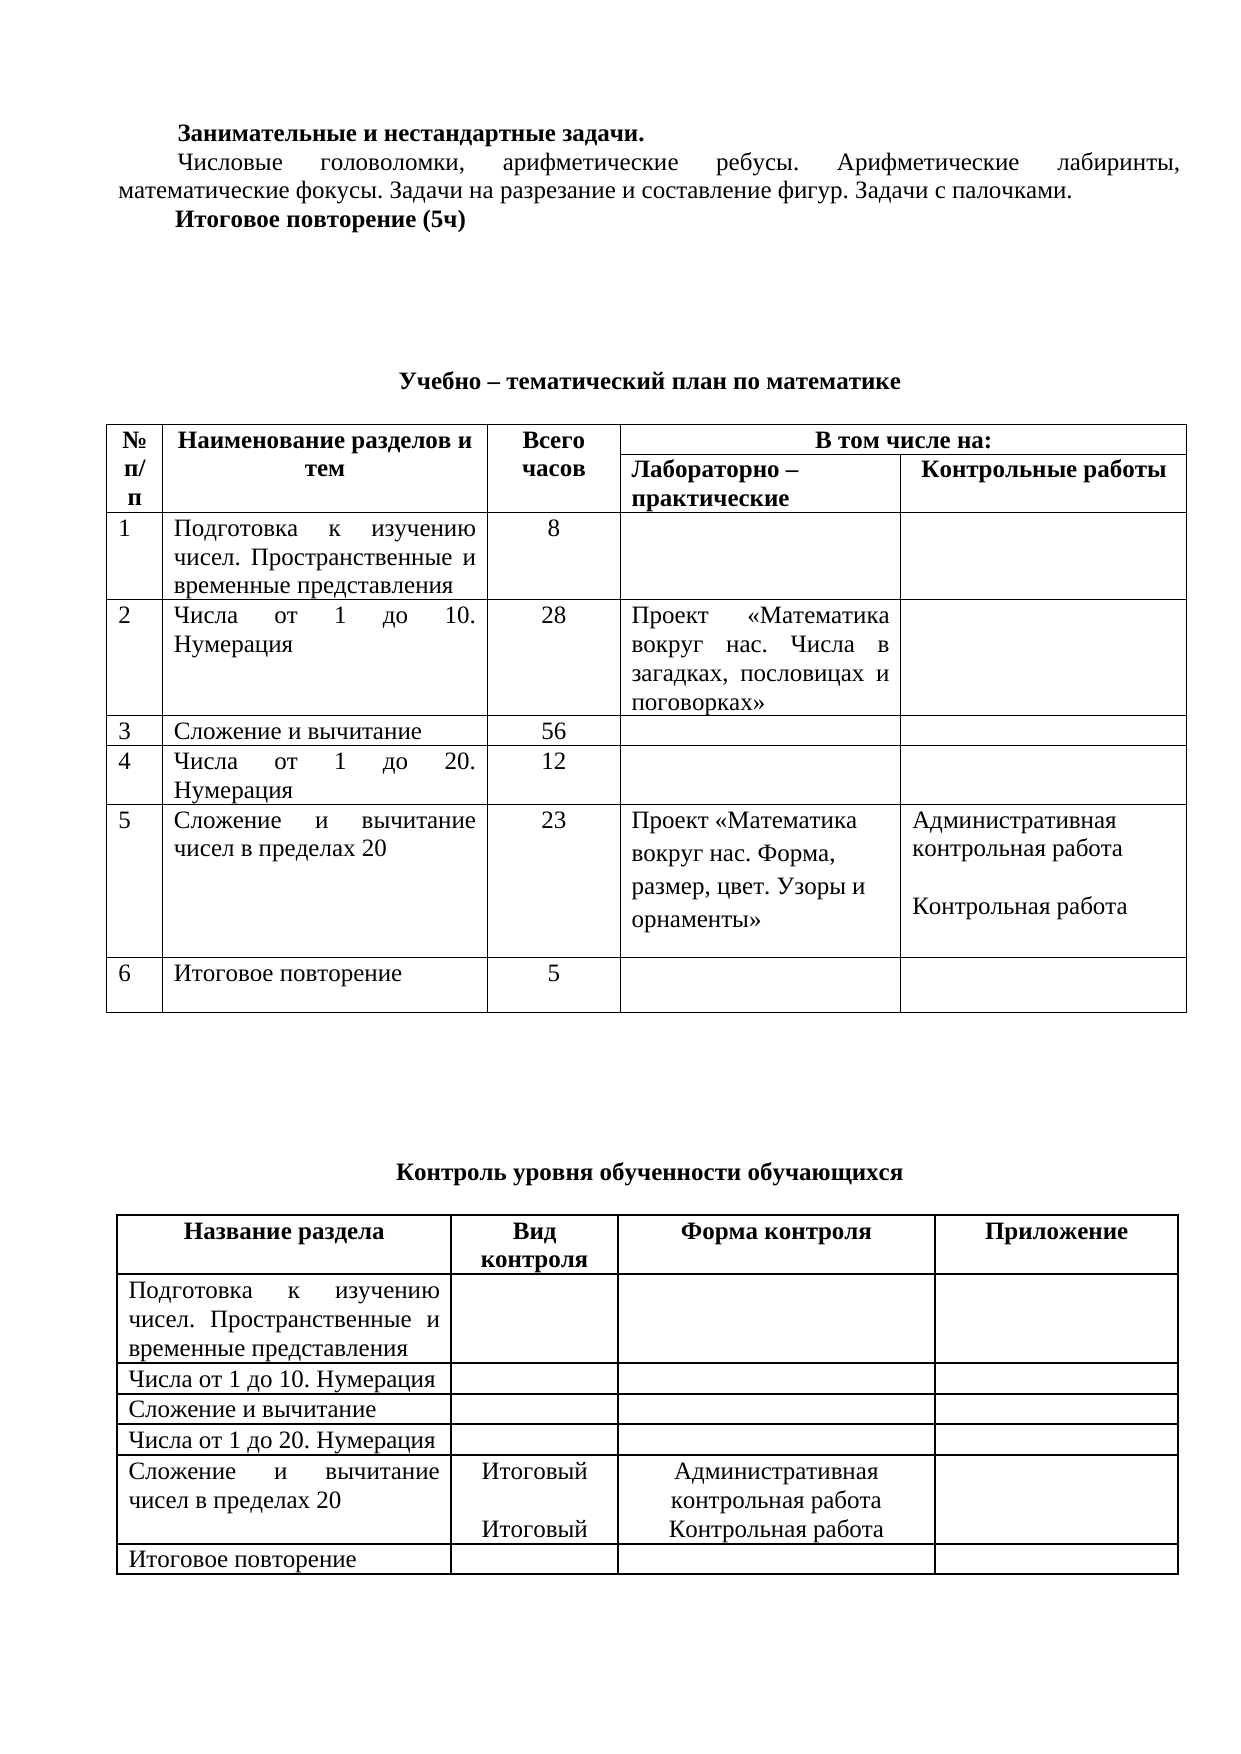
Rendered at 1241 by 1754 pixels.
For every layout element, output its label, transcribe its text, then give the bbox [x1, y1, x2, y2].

table_cell 5 [107, 805, 162, 957]
table_cell [936, 1456, 1177, 1542]
table_cell [619, 1395, 934, 1423]
table_cell Числа от 1 до 10. Нумерация [118, 1364, 450, 1392]
table_cell 56 [488, 716, 620, 745]
text Контроль уровня обученности обучающихся [118, 1157, 1181, 1186]
table_cell [936, 1275, 1177, 1362]
table_cell 5 [488, 958, 620, 1012]
table_cell Сложение и вычитание [118, 1395, 450, 1423]
table_cell [452, 1395, 617, 1423]
table_cell Лабораторно – практические [621, 455, 900, 512]
table_header №п/п [107, 425, 162, 512]
table_cell [452, 1275, 617, 1362]
table_header Вид контроля [452, 1216, 617, 1273]
table_header В том числе на: [621, 425, 1186, 453]
text Итоговое повторение (5ч) [118, 204, 1181, 233]
table_cell 6 [107, 958, 162, 1012]
table_cell 23 [488, 805, 620, 957]
table_cell [936, 1425, 1177, 1454]
table_header Приложение [936, 1216, 1177, 1273]
table_cell Подготовка к изучению чисел. Пространственные и временные представления [118, 1275, 450, 1362]
table_cell 2 [107, 600, 162, 715]
table_cell 28 [488, 600, 620, 715]
table_cell [619, 1275, 934, 1362]
table_cell 1 [107, 513, 162, 599]
table_cell Числа от 1 до 20. Нумерация [118, 1425, 450, 1454]
table_cell Итоговое повторение [118, 1545, 450, 1573]
table_cell [936, 1395, 1177, 1423]
table_cell [621, 513, 900, 599]
table_cell [936, 1545, 1177, 1573]
table_cell [452, 1545, 617, 1573]
table_cell Подготовка к изучению чисел. Пространственные и временные представления [163, 513, 487, 599]
table_cell Сложение и вычитание чисел в пределах 20 [163, 805, 487, 957]
table_cell 12 [488, 746, 620, 804]
table_cell Итоговое повторение [163, 958, 487, 1012]
table_cell 4 [107, 746, 162, 804]
table_cell [901, 600, 1186, 715]
table_cell [901, 958, 1186, 1012]
table_cell Сложение и вычитание [163, 716, 487, 745]
table_cell [901, 716, 1186, 745]
table_cell Итоговый Итоговый [452, 1456, 617, 1542]
table_cell [901, 746, 1186, 804]
table_cell Проект «Математика вокруг нас. Числа в загадках, пословицах и поговорках» [621, 600, 900, 715]
text Учебно – тематический план по математике [118, 366, 1181, 395]
table_cell [452, 1425, 617, 1454]
table_cell 3 [107, 716, 162, 745]
table_cell [619, 1364, 934, 1392]
table_cell Проект «Математика вокруг нас. Форма, размер, цвет. Узоры и орнаменты» [621, 805, 900, 957]
table_cell Административная контрольная работа Контрольная работа [619, 1456, 934, 1542]
table_cell [936, 1364, 1177, 1392]
table_cell [621, 716, 900, 745]
table_cell Числа от 1 до 10. Нумерация [163, 600, 487, 715]
table_cell [619, 1545, 934, 1573]
table_header Название раздела [118, 1216, 450, 1273]
table_cell [619, 1425, 934, 1454]
table_cell [901, 513, 1186, 599]
table_cell [621, 958, 900, 1012]
table_cell [452, 1364, 617, 1392]
table_cell Числа от 1 до 20. Нумерация [163, 746, 487, 804]
table_cell [621, 746, 900, 804]
text Занимательные и нестандартные задачи. [118, 118, 1181, 147]
text Числовые головоломки, арифметические ребусы. Арифметические лабиринты, математические фокусы. Задачи на разрезание и составление фигур. Задачи с палочками. [118, 147, 1181, 204]
table_header Всего часов [488, 425, 620, 512]
table_cell Контрольные работы [901, 455, 1186, 512]
table_cell Административная контрольная работа Контрольная работа [901, 805, 1186, 957]
table_cell 8 [488, 513, 620, 599]
table_header Наименование разделов и тем [163, 425, 487, 512]
table_header Форма контроля [619, 1216, 934, 1273]
table_cell Сложение и вычитание чисел в пределах 20 [118, 1456, 450, 1542]
